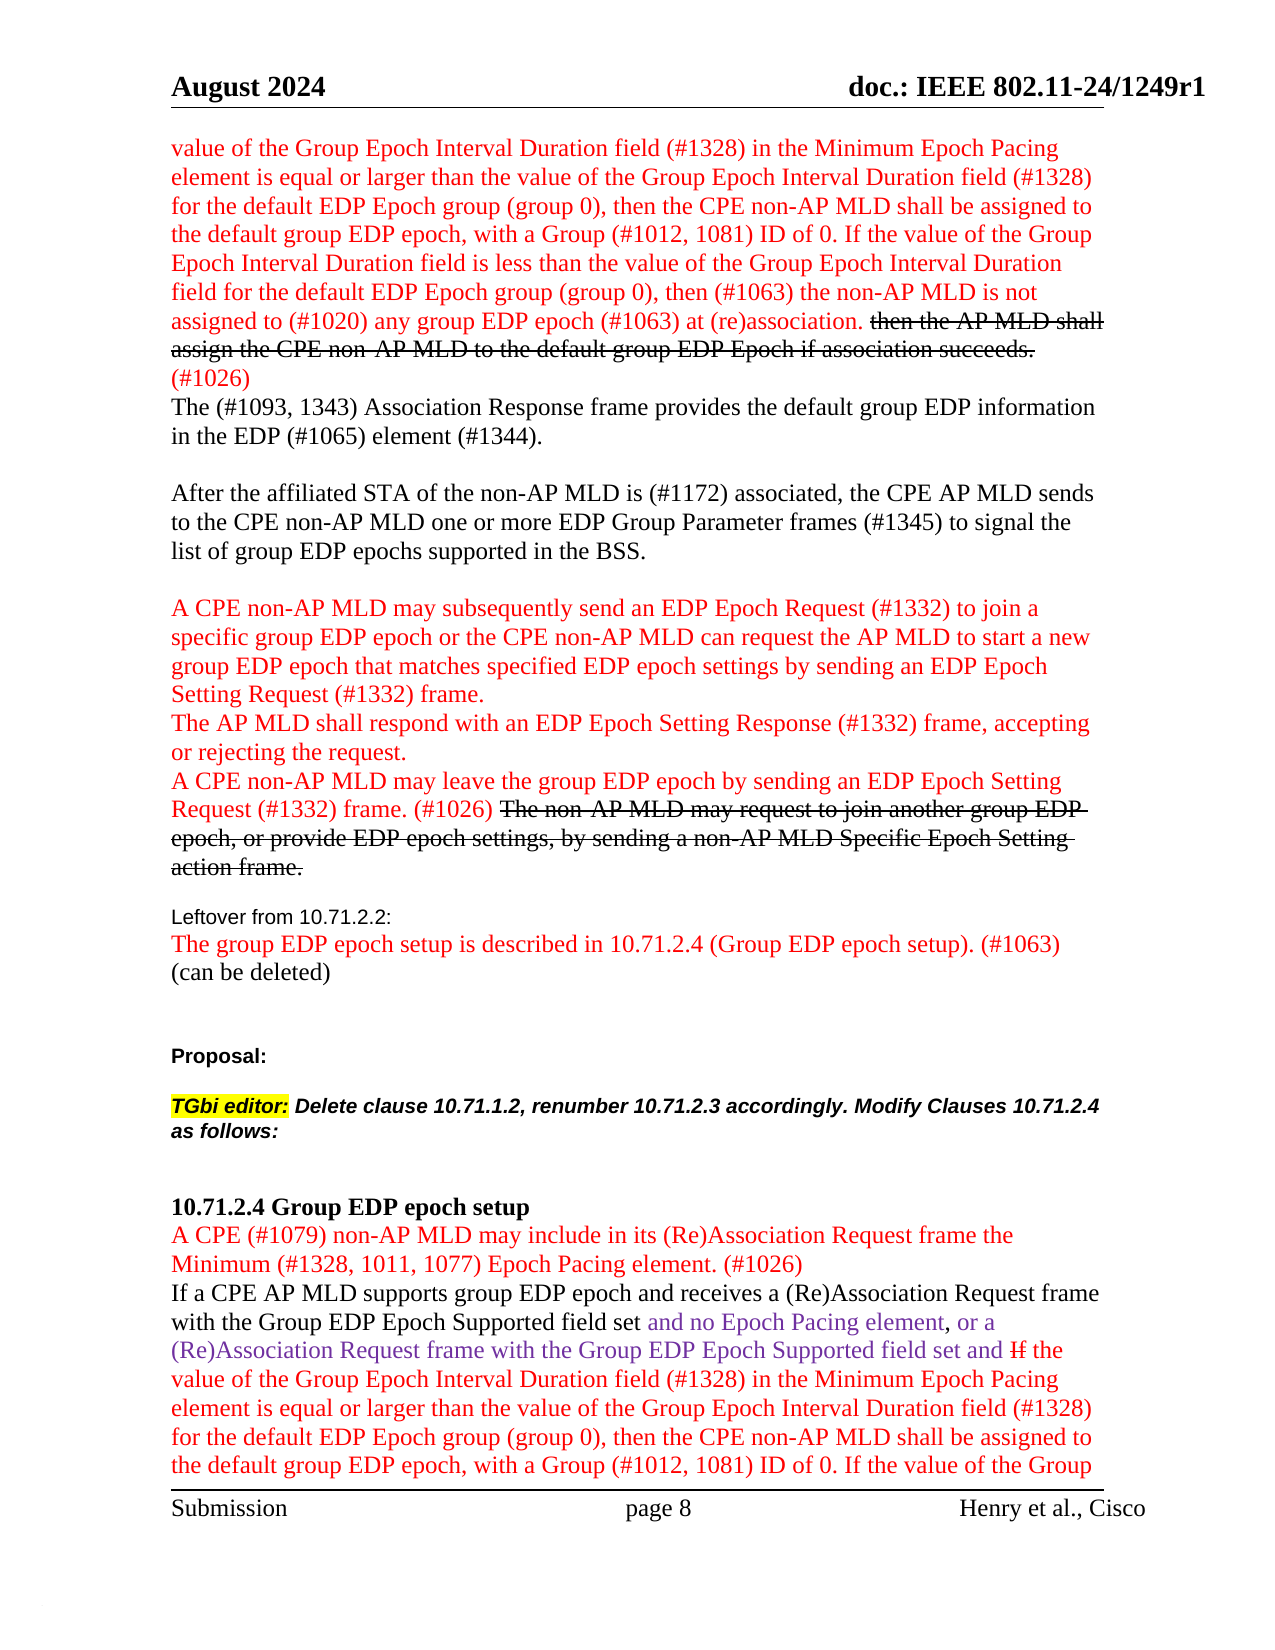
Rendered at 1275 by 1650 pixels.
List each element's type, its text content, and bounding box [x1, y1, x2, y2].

text A CPE non-AP MLD may leave the group EDP epoch by sending an EDP Epoch Setting Request (#1332) frame. (#1026) The non-AP MLD may request to join another group EDP epoch, or provide EDP epoch settings, by sending a non-AP MLD Specific Epoch Setting action frame. [171, 766, 1104, 881]
text The group EDP epoch setup is described in 10.71.2.4 (Group EDP epoch setup). (#1063) [171, 929, 1104, 957]
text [171, 133, 1104, 392]
text The (#1093, 1343) Association Response frame provides the default group EDP information in the EDP (#1065) element (#1344). [171, 392, 1104, 449]
text (can be deleted) [171, 957, 1104, 986]
text TGbi editor: Delete clause 10.71.1.2, renumber 10.71.2.3 accordingly. Modify Clauses 10.71.2.4 as follows: [171, 1093, 1104, 1143]
text A CPE non-AP MLD may subsequently send an EDP Epoch Request (#1332) to join a specific group EDP epoch or the CPE non-AP MLD can request the AP MLD to start a new group EDP epoch that matches specified EDP epoch settings by sending an EDP Epoch Setting Request (#1332) frame. [171, 593, 1104, 708]
text Leftover from 10.71.2.2: [171, 905, 1104, 929]
text Proposal: [171, 1044, 1104, 1068]
text After the affiliated STA of the non-AP MLD is (#1172) associated, the CPE AP MLD sends to the CPE non-AP MLD one or more EDP Group Parameter frames (#1345) to signal the list of group EDP epochs supported in the BSS. [171, 478, 1104, 564]
text A CPE (#1079) non-AP MLD may include in its (Re)Association Request frame the Minimum (#1328, 1011, 1077) Epoch Pacing element. (#1026) [171, 1220, 1104, 1278]
text The AP MLD shall respond with an EDP Epoch Setting Response (#1332) frame, accepting or rejecting the request. [171, 708, 1104, 766]
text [171, 1278, 1104, 1479]
text 10.71.2.4 Group EDP epoch setup [171, 1192, 1104, 1220]
